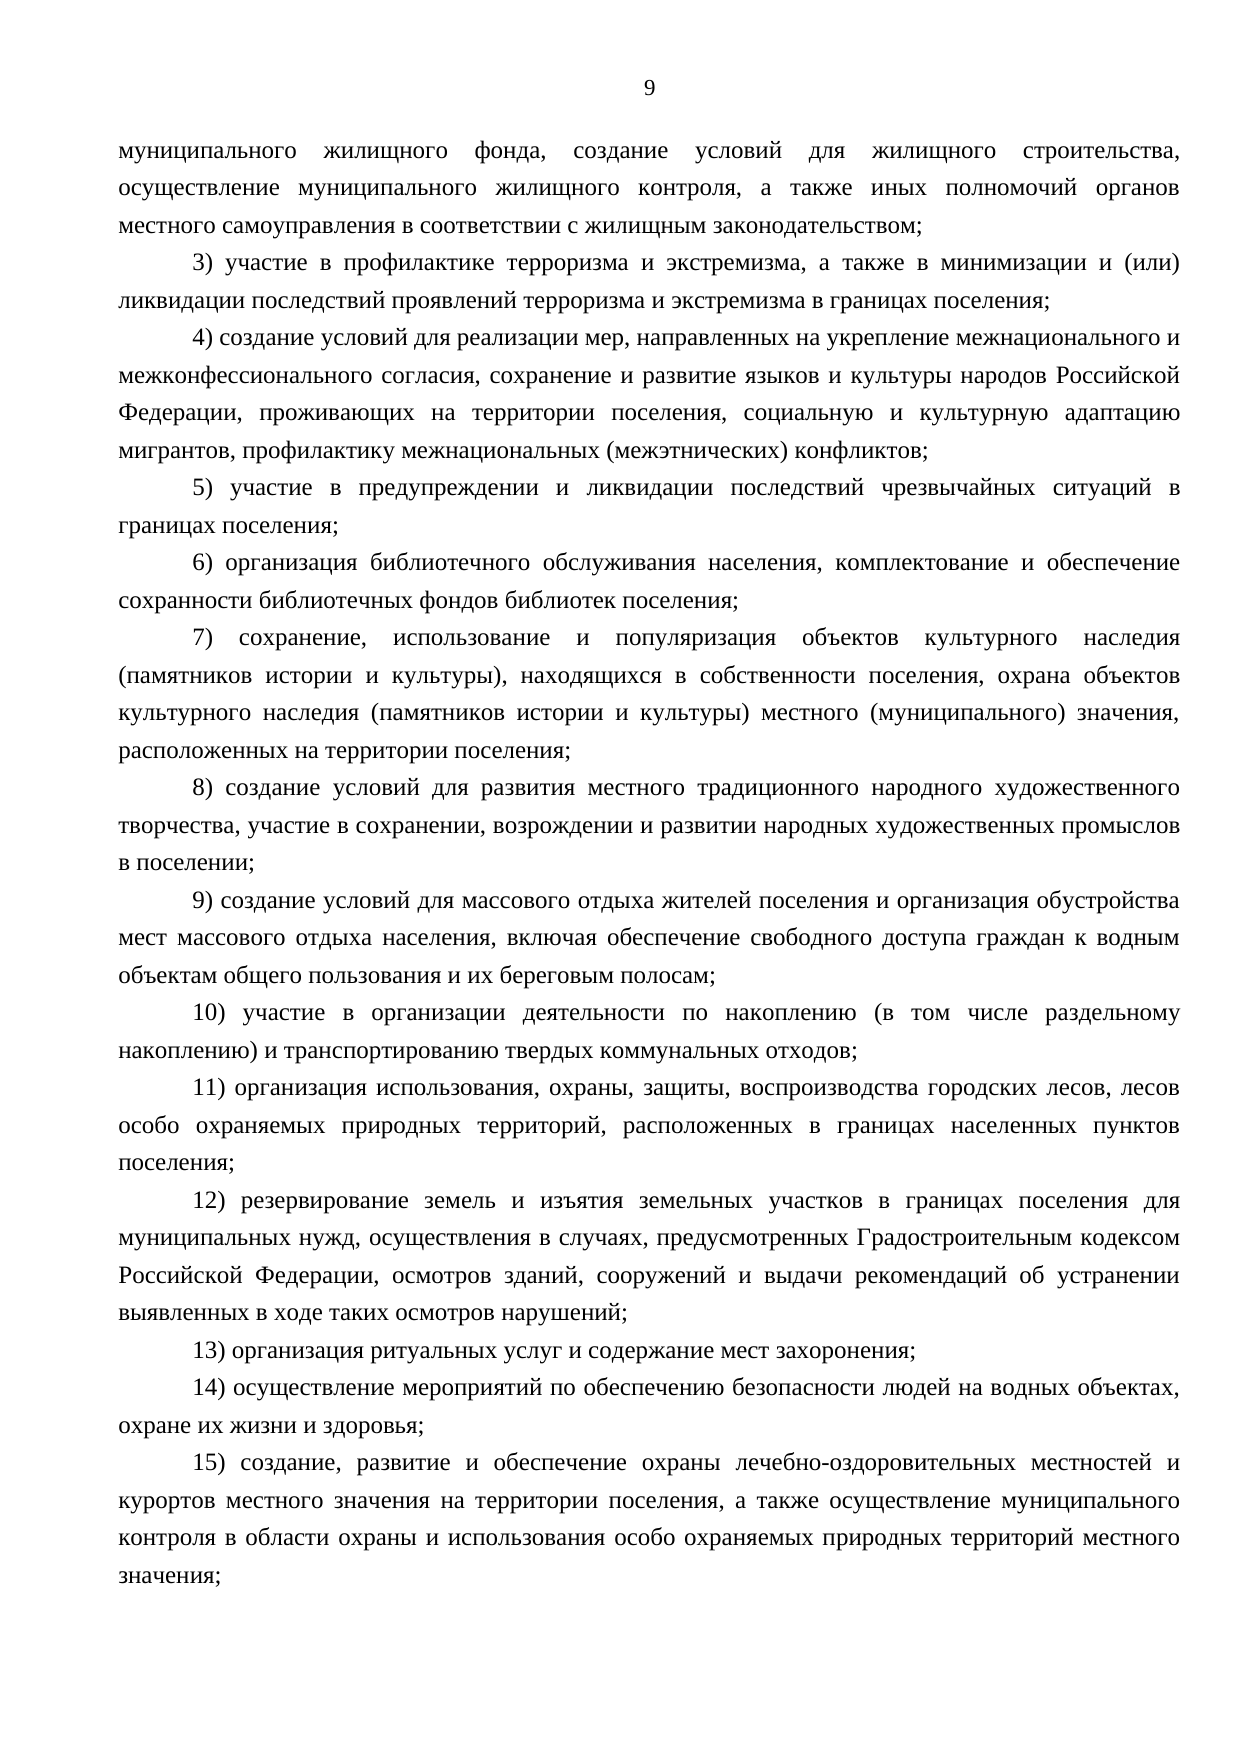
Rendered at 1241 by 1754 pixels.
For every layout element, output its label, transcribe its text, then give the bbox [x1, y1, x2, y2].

text 11) организация использования, охраны, защиты, воспроизводства городских лесов, лесов особо охраняемых природных территорий, расположенных в границах населенных пунктов поселения; [118, 1066, 1181, 1178]
text 5) участие в предупреждении и ликвидации последствий чрезвычайных ситуаций в границах поселения; [118, 466, 1181, 541]
text 14) осуществление мероприятий по обеспечению безопасности людей на водных объектах, охране их жизни и здоровья; [118, 1366, 1181, 1441]
text 10) участие в организации деятельности по накоплению (в том числе раздельному накоплению) и транспортированию твердых коммунальных отходов; [118, 991, 1181, 1066]
text 13) организация ритуальных услуг и содержание мест захоронения; [118, 1328, 1181, 1366]
text 7) сохранение, использование и популяризация объектов культурного наследия (памятников истории и культуры), находящихся в собственности поселения, охрана объектов культурного наследия (памятников истории и культуры) местного (муниципального) значения, расположенных на территории поселения; [118, 616, 1181, 766]
text 3) участие в профилактике терроризма и экстремизма, а также в минимизации и (или) ликвидации последствий проявлений терроризма и экстремизма в границах поселения; [118, 241, 1181, 316]
text 9) создание условий для массового отдыха жителей поселения и организация обустройства мест массового отдыха населения, включая обеспечение свободного доступа граждан к водным объектам общего пользования и их береговым полосам; [118, 878, 1181, 991]
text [118, 128, 1181, 241]
text 6) организация библиотечного обслуживания населения, комплектование и обеспечение сохранности библиотечных фондов библиотек поселения; [118, 541, 1181, 616]
text 15) создание, развитие и обеспечение охраны лечебно-оздоровительных местностей и курортов местного значения на территории поселения, а также осуществление муниципального контроля в области охраны и использования особо охраняемых природных территорий местного значения; [118, 1441, 1181, 1591]
text 4) создание условий для реализации мер, направленных на укрепление межнационального и межконфессионального согласия, сохранение и развитие языков и культуры народов Российской Федерации, проживающих на территории поселения, социальную и культурную адаптацию мигрантов, профилактику межнациональных (межэтнических) конфликтов; [118, 316, 1181, 466]
text 8) создание условий для развития местного традиционного народного художественного творчества, участие в сохранении, возрождении и развитии народных художественных промыслов в поселении; [118, 766, 1181, 878]
text 12) резервирование земель и изъятия земельных участков в границах поселения для муниципальных нужд, осуществления в случаях, предусмотренных Градостроительным кодексом Российской Федерации, осмотров зданий, сооружений и выдачи рекомендаций об устранении выявленных в ходе таких осмотров нарушений; [118, 1178, 1181, 1328]
